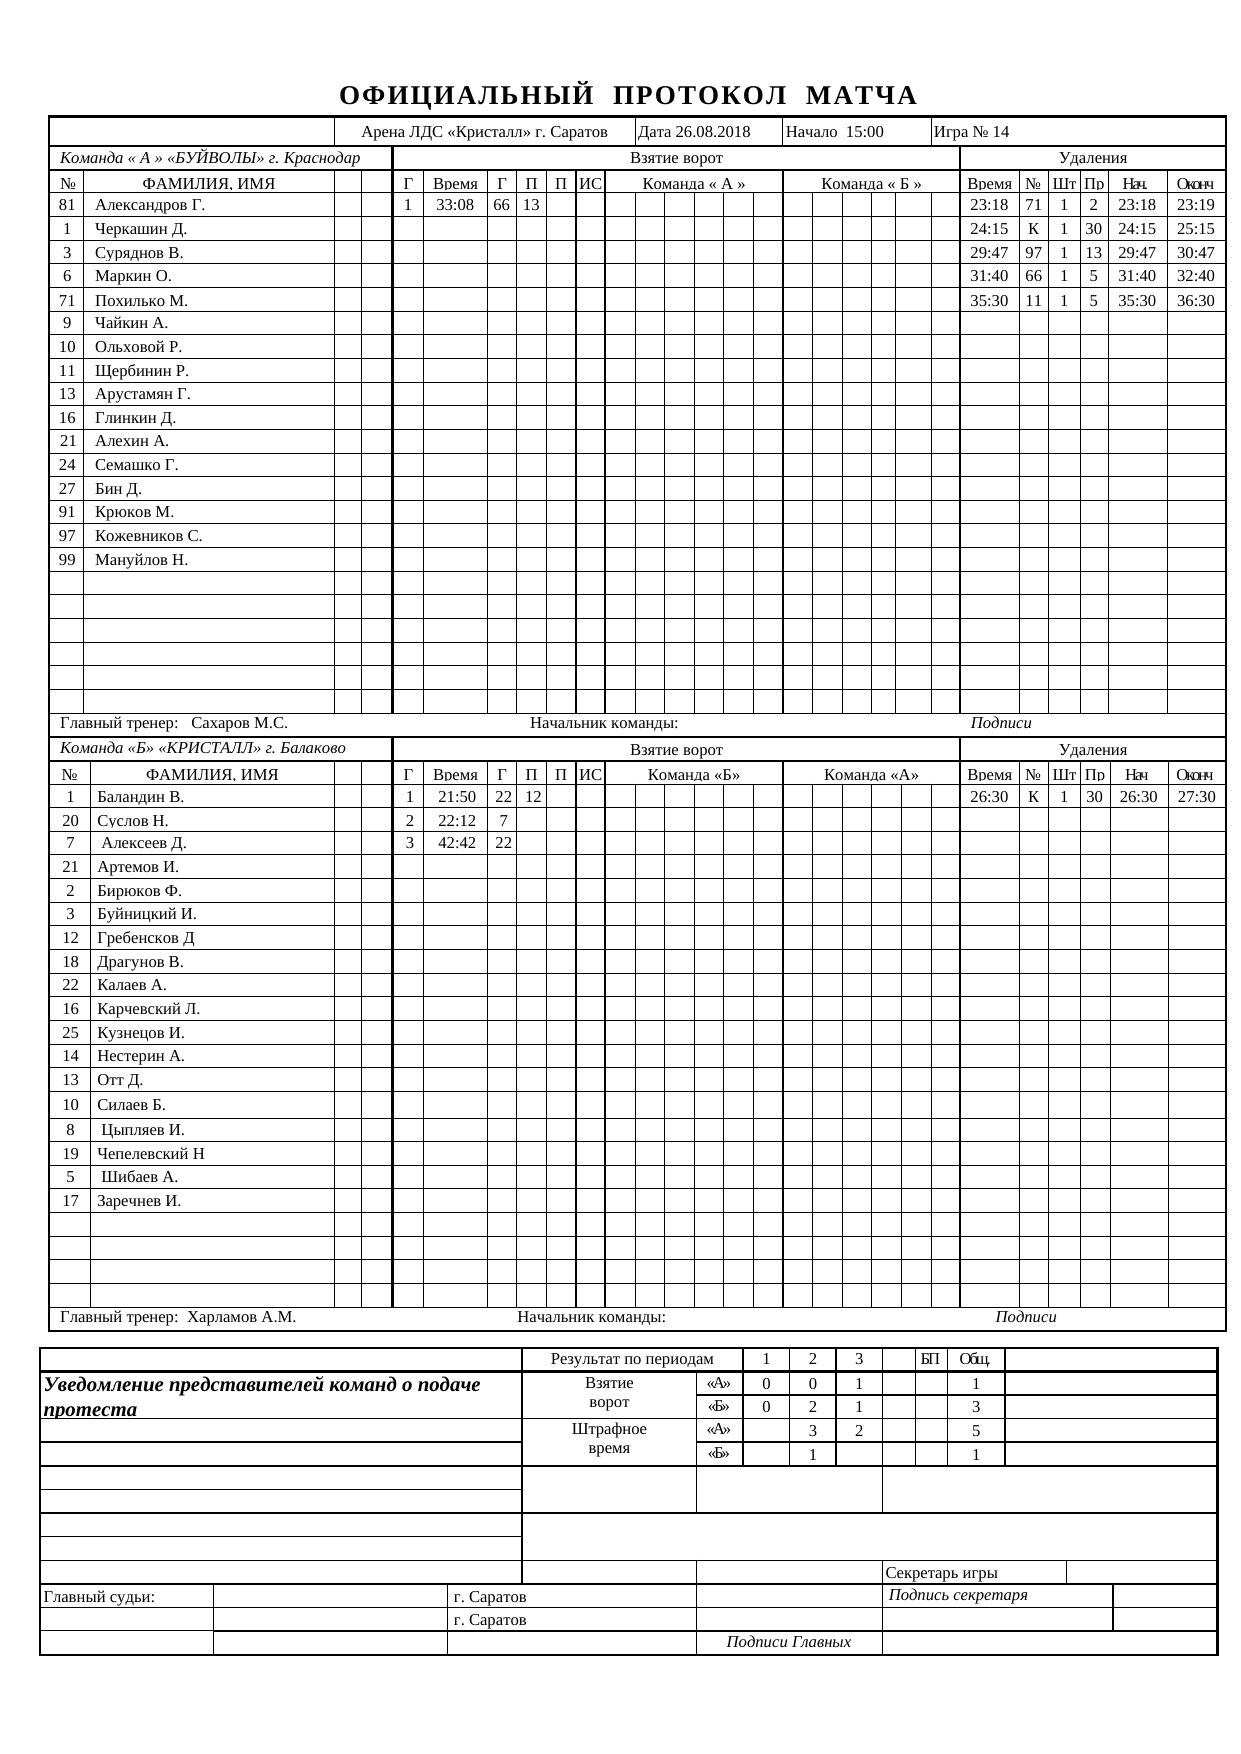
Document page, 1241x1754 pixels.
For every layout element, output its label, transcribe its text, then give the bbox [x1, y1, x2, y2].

table_cell [517, 454, 546, 476]
table_cell [488, 312, 516, 334]
table_cell ФАМИЛИЯ, ИМЯ [84, 171, 334, 192]
table_cell [1168, 359, 1225, 381]
table_cell [424, 690, 487, 712]
table_cell [754, 1260, 782, 1283]
table_header 2 [790, 1349, 835, 1370]
table_cell [665, 477, 694, 500]
table_cell 91 [50, 501, 83, 523]
table_cell [1081, 855, 1110, 878]
table_cell [636, 1213, 664, 1236]
table_cell [606, 264, 635, 287]
table_cell [813, 855, 842, 878]
table_cell [695, 879, 723, 902]
table_cell [547, 1068, 575, 1091]
table_cell 1 [50, 785, 90, 807]
table_cell [1081, 501, 1108, 523]
table_cell [394, 217, 423, 239]
table_cell [1111, 1068, 1168, 1091]
table_cell [41, 1631, 213, 1654]
table_cell [784, 643, 812, 665]
table_cell Чайкин А. [84, 312, 334, 334]
table_cell [424, 1166, 487, 1188]
table_cell [606, 595, 635, 618]
table_cell [1049, 1092, 1080, 1117]
table_cell [636, 855, 664, 878]
table_cell [424, 974, 487, 996]
table_cell [813, 1045, 842, 1067]
table_cell [695, 926, 723, 949]
table_cell [896, 595, 931, 618]
table_cell [424, 1045, 487, 1067]
table_cell 2 [50, 879, 90, 902]
table_cell [872, 217, 895, 239]
table_cell [50, 1213, 90, 1236]
table_cell [784, 193, 812, 216]
table_cell [784, 997, 812, 1020]
table_cell [724, 454, 753, 476]
table_cell Силаев Б. [91, 1092, 334, 1117]
table_cell [488, 1045, 516, 1067]
table_cell [517, 643, 546, 665]
table_cell [754, 1068, 782, 1091]
table_cell [394, 241, 423, 263]
table_cell [754, 595, 782, 618]
table_cell [1049, 619, 1080, 642]
table_cell [843, 548, 871, 571]
table_cell [813, 477, 842, 500]
table_cell [665, 643, 694, 665]
table_cell [606, 241, 635, 263]
table_cell [636, 501, 664, 523]
table_cell [1020, 477, 1048, 500]
table_cell [424, 241, 487, 263]
table_cell [665, 785, 694, 807]
table_cell [517, 335, 546, 358]
table_cell [932, 879, 959, 902]
table_cell [362, 785, 391, 807]
table_cell [1049, 1045, 1080, 1067]
table_cell [577, 1119, 604, 1141]
table_cell [362, 1068, 391, 1091]
table_cell [724, 1142, 753, 1165]
table_cell [1081, 454, 1108, 476]
table_cell 35:30 [961, 288, 1019, 311]
table_cell [754, 241, 782, 263]
table_cell [394, 1021, 423, 1043]
table_cell [784, 808, 812, 831]
table_cell [1111, 808, 1168, 831]
table_cell [636, 903, 664, 925]
table_cell [961, 643, 1019, 665]
table_cell [488, 501, 516, 523]
table_cell [1020, 690, 1048, 712]
table_cell [872, 1260, 901, 1283]
table_cell [606, 1045, 635, 1067]
table_cell [335, 950, 361, 973]
table_cell [896, 241, 931, 263]
table_cell [872, 312, 895, 334]
table_cell [335, 903, 361, 925]
table_cell [1049, 477, 1080, 500]
table_cell [872, 1142, 901, 1165]
table_cell [932, 808, 959, 831]
table_cell [488, 264, 516, 287]
table_cell [1109, 524, 1167, 547]
table_cell [424, 1119, 487, 1141]
table_cell «Б» [697, 1396, 742, 1418]
table_cell [606, 430, 635, 452]
table_cell [41, 1608, 213, 1630]
table_cell [1081, 1237, 1110, 1259]
table_cell [636, 572, 664, 594]
table_cell [362, 548, 391, 571]
table_cell [1020, 1021, 1048, 1043]
table_cell 3 [50, 903, 90, 925]
table_cell 2 [790, 1396, 835, 1418]
table_cell [932, 288, 959, 311]
table_cell [547, 193, 575, 216]
table_cell [488, 1260, 516, 1283]
table_cell [784, 406, 812, 429]
table_cell [665, 1092, 694, 1117]
table_cell [606, 832, 635, 854]
table_cell Г [394, 762, 423, 783]
table_cell [665, 595, 694, 618]
table_cell [577, 430, 604, 452]
table_cell [754, 643, 782, 665]
table_cell [636, 1260, 664, 1283]
table_cell Крюков М. [84, 501, 334, 523]
table_cell [577, 193, 604, 216]
table_cell [872, 1045, 901, 1067]
table_cell [1168, 454, 1225, 476]
table_cell [697, 1585, 882, 1607]
table_cell [1168, 501, 1225, 523]
table_cell [606, 974, 635, 996]
table_cell [424, 501, 487, 523]
table_cell [843, 1021, 871, 1043]
table_cell [1109, 477, 1167, 500]
table_cell [754, 690, 782, 712]
table_cell [517, 524, 546, 547]
table_cell [813, 926, 842, 949]
table_cell [1049, 690, 1080, 712]
table_cell [335, 501, 361, 523]
table_cell [1081, 335, 1108, 358]
table_cell [665, 1045, 694, 1067]
table_cell [961, 997, 1019, 1020]
table_cell [872, 1284, 901, 1307]
table_cell [724, 1166, 753, 1188]
table_cell [606, 1260, 635, 1283]
table_cell [896, 524, 931, 547]
table_cell [394, 264, 423, 287]
table_cell Алехин А. [84, 430, 334, 452]
table_cell [1049, 926, 1080, 949]
table_cell [547, 997, 575, 1020]
table_cell [724, 785, 753, 807]
table_cell [91, 1213, 334, 1236]
table_cell [362, 855, 391, 878]
table_cell [695, 1166, 723, 1188]
table_cell [362, 666, 391, 689]
table_cell [636, 288, 664, 311]
table_cell [872, 1189, 901, 1212]
table_cell [784, 1284, 812, 1307]
table_cell [636, 1119, 664, 1141]
table_cell [488, 383, 516, 405]
table_cell [517, 1260, 546, 1283]
table_cell 3 [50, 241, 83, 263]
table_cell [695, 997, 723, 1020]
table_cell [813, 1284, 842, 1307]
table_cell [488, 997, 516, 1020]
table_cell Удаления [961, 738, 1225, 760]
table_cell [424, 572, 487, 594]
table_cell Нач [1111, 762, 1168, 783]
table_cell Похилько М. [84, 288, 334, 311]
table_cell «А» [697, 1373, 742, 1394]
table_cell 10 [50, 335, 83, 358]
table_cell [695, 1260, 723, 1283]
table_cell Драгунов В. [91, 950, 334, 973]
table_cell [517, 359, 546, 381]
table_cell [1081, 974, 1110, 996]
table_cell [606, 288, 635, 311]
table_cell [697, 1608, 882, 1630]
table_cell 1 [837, 1396, 882, 1418]
table_cell [1020, 572, 1048, 594]
table_cell [577, 666, 604, 689]
table_cell [1020, 1260, 1048, 1283]
table_cell [932, 454, 959, 476]
table_cell [932, 855, 959, 878]
table_cell «А» [697, 1419, 742, 1441]
table_cell [424, 666, 487, 689]
table_cell [1081, 903, 1110, 925]
table_cell [636, 1166, 664, 1188]
table_cell № [1020, 762, 1048, 783]
table_cell [784, 477, 812, 500]
table_cell [843, 1142, 871, 1165]
table_cell [517, 288, 546, 311]
table_cell [754, 548, 782, 571]
table_cell [784, 312, 812, 334]
table_cell [896, 430, 931, 452]
table_cell [1109, 454, 1167, 476]
table_cell [695, 643, 723, 665]
table_cell Бирюков Ф. [91, 879, 334, 902]
table_cell [784, 666, 812, 689]
table_cell [517, 950, 546, 973]
table_cell [636, 974, 664, 996]
table_cell [784, 1213, 812, 1236]
table_cell [577, 690, 604, 712]
table_cell [813, 785, 842, 807]
table_cell [488, 359, 516, 381]
table_cell [1109, 666, 1167, 689]
table_cell [724, 1045, 753, 1067]
table_cell [1049, 359, 1080, 381]
table_cell [1109, 406, 1167, 429]
table_cell [1109, 619, 1167, 642]
table_cell [902, 950, 931, 973]
table_cell [813, 879, 842, 902]
table_cell [1169, 974, 1225, 996]
table_cell К [1020, 785, 1048, 807]
table_cell 13 [50, 1068, 90, 1091]
table_cell Оконч [1169, 762, 1225, 783]
table_cell [335, 1142, 361, 1165]
table_cell [1168, 477, 1225, 500]
table_cell [424, 1284, 487, 1307]
table_cell [961, 406, 1019, 429]
table_cell [424, 288, 487, 311]
table_cell [872, 997, 901, 1020]
table_cell [1169, 950, 1225, 973]
table_cell [902, 855, 931, 878]
table_cell [636, 430, 664, 452]
table_cell [577, 1189, 604, 1212]
table_cell [665, 619, 694, 642]
table_cell [665, 903, 694, 925]
table_cell [50, 1284, 90, 1307]
table_cell [606, 312, 635, 334]
table_cell [744, 1419, 789, 1441]
table_cell [362, 1284, 391, 1307]
table_cell [932, 1189, 959, 1212]
table_cell [547, 1092, 575, 1117]
table_cell [517, 879, 546, 902]
table_cell [362, 359, 391, 381]
table_cell [1109, 501, 1167, 523]
table_cell [932, 950, 959, 973]
table_cell [1109, 643, 1167, 665]
table_cell [636, 383, 664, 405]
table_header 1 [744, 1349, 789, 1370]
table_cell [424, 1189, 487, 1212]
table_cell [695, 288, 723, 311]
table_cell Бин Д. [84, 477, 334, 500]
table_cell [813, 383, 842, 405]
table_cell Пр [1081, 762, 1110, 783]
table_cell 23:18 [961, 193, 1019, 216]
table_cell [1169, 997, 1225, 1020]
table_cell [872, 359, 895, 381]
table_cell [724, 666, 753, 689]
table_cell [961, 974, 1019, 996]
table_cell 97 [1020, 241, 1048, 263]
table_cell [932, 926, 959, 949]
table_cell Команда « А » [606, 171, 782, 192]
table_cell [695, 430, 723, 452]
table_cell [335, 288, 361, 311]
table_cell 22 [50, 974, 90, 996]
table_cell [335, 454, 361, 476]
table_cell [91, 1260, 334, 1283]
table_cell [517, 264, 546, 287]
table_cell [932, 264, 959, 287]
table_cell [961, 1045, 1019, 1067]
table_cell [1020, 524, 1048, 547]
table_cell [488, 619, 516, 642]
table_cell [636, 548, 664, 571]
table_cell [335, 524, 361, 547]
table_cell [1049, 383, 1080, 405]
table_cell [961, 903, 1019, 925]
table_cell [813, 903, 842, 925]
table_cell [424, 524, 487, 547]
table_cell 12 [517, 785, 546, 807]
table_cell 19 [50, 1142, 90, 1165]
table_cell [335, 832, 361, 854]
table_cell [1020, 312, 1048, 334]
table_cell 1 [1049, 193, 1080, 216]
table_cell [1081, 879, 1110, 902]
table_cell [517, 383, 546, 405]
table_cell [335, 926, 361, 949]
table_cell [606, 619, 635, 642]
table_cell [695, 383, 723, 405]
table_cell [902, 808, 931, 831]
table_cell [896, 548, 931, 571]
table_cell 13 [50, 383, 83, 405]
table_cell [1020, 1166, 1048, 1188]
table_cell [84, 666, 334, 689]
table_cell [1081, 1284, 1110, 1307]
table_cell [636, 808, 664, 831]
table_cell [547, 383, 575, 405]
table_cell [547, 335, 575, 358]
table_cell [577, 855, 604, 878]
table_cell [872, 832, 901, 854]
table_cell Подпись секретаря [883, 1585, 1112, 1607]
table_cell [606, 548, 635, 571]
table_cell [896, 335, 931, 358]
table_cell [695, 1284, 723, 1307]
table_cell [754, 312, 782, 334]
table_cell [1169, 903, 1225, 925]
table_cell [695, 1021, 723, 1043]
table_cell [883, 1467, 1216, 1512]
table_cell [961, 1092, 1019, 1117]
table_cell [784, 1237, 812, 1259]
table_cell [394, 1142, 423, 1165]
table_cell [754, 335, 782, 358]
table_cell [784, 217, 812, 239]
table_cell [695, 241, 723, 263]
table_cell 10 [50, 1092, 90, 1117]
table_cell [813, 1213, 842, 1236]
table_cell [577, 595, 604, 618]
table_cell 30:47 [1168, 241, 1225, 263]
table_cell [636, 241, 664, 263]
table_cell [883, 1608, 1112, 1630]
table_cell [837, 1443, 882, 1465]
table_cell [872, 477, 895, 500]
table_cell [488, 1119, 516, 1141]
table_header БП [916, 1349, 947, 1370]
table_cell [577, 288, 604, 311]
table_cell [424, 950, 487, 973]
table_cell [843, 1092, 871, 1117]
table_cell [902, 1045, 931, 1067]
table_cell [961, 950, 1019, 973]
table_cell [424, 1092, 487, 1117]
table_cell [1020, 595, 1048, 618]
table_cell [1049, 643, 1080, 665]
table_cell [896, 666, 931, 689]
table_cell [872, 524, 895, 547]
table_cell [1020, 643, 1048, 665]
table_cell [784, 241, 812, 263]
table_cell [636, 1237, 664, 1259]
table_cell [1020, 974, 1048, 996]
table_cell 1 [394, 785, 423, 807]
table_cell [932, 477, 959, 500]
table_cell [754, 666, 782, 689]
table_cell [961, 524, 1019, 547]
table_cell [606, 1068, 635, 1091]
table_cell [517, 241, 546, 263]
table_cell [517, 548, 546, 571]
table_cell [517, 477, 546, 500]
table_cell [724, 855, 753, 878]
table_cell [488, 406, 516, 429]
table_cell № [50, 762, 90, 783]
table_cell [394, 454, 423, 476]
table_cell [394, 903, 423, 925]
table_cell [695, 548, 723, 571]
table_cell 0 [790, 1373, 835, 1394]
table_cell 21 [50, 430, 83, 452]
table_cell [362, 690, 391, 712]
table_cell [335, 879, 361, 902]
table_cell [665, 690, 694, 712]
table_cell [394, 666, 423, 689]
table_cell [1020, 1045, 1048, 1067]
table_cell [665, 312, 694, 334]
table_cell Нестерин А. [91, 1045, 334, 1067]
table_cell [724, 1068, 753, 1091]
table_cell [394, 690, 423, 712]
table_cell [1109, 359, 1167, 381]
table_cell [784, 903, 812, 925]
table_cell [1109, 312, 1167, 334]
table_cell [547, 1166, 575, 1188]
table_cell [961, 1142, 1019, 1165]
table_cell [424, 383, 487, 405]
table_cell [394, 335, 423, 358]
table_cell [547, 666, 575, 689]
table_cell [754, 524, 782, 547]
table_cell [665, 193, 694, 216]
table_cell [665, 855, 694, 878]
table_cell [724, 359, 753, 381]
table_cell [724, 643, 753, 665]
table_cell [1081, 950, 1110, 973]
table_cell 99 [50, 548, 83, 571]
table_cell [394, 430, 423, 452]
table_cell [547, 879, 575, 902]
table_cell [362, 312, 391, 334]
table_cell [896, 383, 931, 405]
table_cell [424, 477, 487, 500]
table_cell Секретарь игры [883, 1561, 1066, 1583]
table_cell [754, 406, 782, 429]
table_cell [517, 1119, 546, 1141]
table_cell [1111, 1189, 1168, 1212]
table_cell [872, 879, 901, 902]
table_cell [902, 1021, 931, 1043]
table_cell [1109, 690, 1167, 712]
table_cell [754, 619, 782, 642]
table_cell [362, 241, 391, 263]
table_cell [1020, 1237, 1048, 1259]
table_cell [1081, 619, 1108, 642]
table_cell [784, 855, 812, 878]
table_cell [517, 1237, 546, 1259]
table_cell [1081, 524, 1108, 547]
table_cell [1020, 666, 1048, 689]
table_cell [724, 312, 753, 334]
table_cell [424, 1068, 487, 1091]
table_cell [1049, 1189, 1080, 1212]
table_cell [394, 879, 423, 902]
table_cell [1109, 595, 1167, 618]
table_cell [394, 406, 423, 429]
table_cell [872, 335, 895, 358]
table_cell [813, 974, 842, 996]
table_cell [754, 1119, 782, 1141]
table_cell Мануйлов Н. [84, 548, 334, 571]
table_cell [784, 595, 812, 618]
table_cell 26:30 [1111, 785, 1168, 807]
table_cell [335, 1284, 361, 1307]
table_cell 0 [744, 1373, 789, 1394]
table_cell 24:15 [961, 217, 1019, 239]
table_cell [523, 1561, 696, 1583]
table_cell [394, 524, 423, 547]
table_cell [335, 855, 361, 878]
table_cell [665, 1284, 694, 1307]
table_cell [1020, 1068, 1048, 1091]
table_cell [488, 1237, 516, 1259]
table_cell [1049, 454, 1080, 476]
table_cell 66 [488, 193, 516, 216]
table_cell [1049, 572, 1080, 594]
table_cell [665, 383, 694, 405]
table_cell [932, 359, 959, 381]
table_cell [547, 430, 575, 452]
table_cell 3 [948, 1396, 1004, 1418]
table_cell [724, 264, 753, 287]
table_cell [1020, 808, 1048, 831]
table_cell [813, 217, 842, 239]
table_cell [695, 524, 723, 547]
table_cell [606, 950, 635, 973]
table_cell [335, 1213, 361, 1236]
table_cell [665, 926, 694, 949]
table_cell [843, 879, 871, 902]
title ОФИЦИАЛЬНЫЙ ПРОТОКОЛ МАТЧА [74, 79, 1196, 111]
table_cell [1111, 1092, 1168, 1117]
table_cell [547, 903, 575, 925]
table_cell [1020, 1092, 1048, 1117]
table_cell [424, 406, 487, 429]
table_cell [517, 974, 546, 996]
table_cell 30 [1081, 785, 1110, 807]
table_cell 21:50 [424, 785, 487, 807]
table_cell [813, 524, 842, 547]
table_cell [784, 1021, 812, 1043]
table_cell [724, 383, 753, 405]
table_cell [606, 1237, 635, 1259]
table_cell [577, 926, 604, 949]
table_cell [1020, 406, 1048, 429]
table_cell П [547, 762, 575, 783]
table_cell [394, 288, 423, 311]
table_cell [394, 1092, 423, 1117]
table_cell 1 [1049, 217, 1080, 239]
table_cell [843, 926, 871, 949]
table_cell [362, 832, 391, 854]
table_cell [1049, 974, 1080, 996]
table_cell [902, 974, 931, 996]
table_cell [335, 1045, 361, 1067]
table_cell 35:30 [1109, 288, 1167, 311]
table_cell [1020, 1119, 1048, 1141]
table_cell Пр [1081, 171, 1108, 192]
table_cell [932, 501, 959, 523]
table_cell [362, 762, 391, 783]
table_cell [1020, 903, 1048, 925]
table_cell [606, 1284, 635, 1307]
table_cell 13 [1081, 241, 1108, 263]
table_cell [754, 808, 782, 831]
table_cell [872, 1213, 901, 1236]
table_cell [932, 548, 959, 571]
table_cell [636, 264, 664, 287]
table_cell [784, 974, 812, 996]
table_cell [883, 1419, 915, 1441]
table_cell [784, 832, 812, 854]
table_cell [961, 1213, 1019, 1236]
table_cell [665, 264, 694, 287]
table_cell Команда « А » «БУЙВОЛЫ» г. Краснодар [50, 147, 391, 169]
table_cell [577, 1021, 604, 1043]
table_cell [362, 288, 391, 311]
table_cell [394, 997, 423, 1020]
table_cell [754, 997, 782, 1020]
table_cell 1 [948, 1443, 1004, 1465]
table_cell [1081, 406, 1108, 429]
table_cell [362, 171, 391, 192]
table_cell [754, 1021, 782, 1043]
table_cell Щербинин Р. [84, 359, 334, 381]
table_cell [724, 1189, 753, 1212]
table_cell [362, 619, 391, 642]
table_cell [1049, 950, 1080, 973]
table_cell [1049, 1284, 1080, 1307]
table_cell [488, 950, 516, 973]
table_header [1006, 1349, 1216, 1370]
table_cell [394, 1213, 423, 1236]
table_cell [872, 454, 895, 476]
table_cell [606, 1092, 635, 1117]
table_cell Цыпляев И. [91, 1119, 334, 1141]
table_cell [1111, 997, 1168, 1020]
table_cell [902, 1119, 931, 1141]
table_cell [394, 1189, 423, 1212]
table_cell [813, 1068, 842, 1091]
table_cell [1081, 666, 1108, 689]
table_cell [784, 1260, 812, 1283]
table_cell [813, 997, 842, 1020]
table_cell [1081, 926, 1110, 949]
table_cell [335, 359, 361, 381]
table_cell [961, 1166, 1019, 1188]
table_cell [488, 1213, 516, 1236]
table_cell [665, 666, 694, 689]
table_cell [665, 1119, 694, 1141]
table_cell [577, 950, 604, 973]
table_cell [1168, 666, 1225, 689]
table_cell [1169, 1021, 1225, 1043]
table_cell [695, 572, 723, 594]
table_cell Черкашин Д. [84, 217, 334, 239]
table_cell [362, 808, 391, 831]
table_cell [577, 501, 604, 523]
table_cell [961, 1237, 1019, 1259]
table_cell Буйницкий И. [91, 903, 334, 925]
table_cell [41, 1514, 521, 1536]
table_cell Команда «Б» [606, 762, 782, 783]
table_cell [784, 430, 812, 452]
table_cell 29:47 [961, 241, 1019, 263]
table_cell [1081, 1021, 1110, 1043]
table_cell [724, 1092, 753, 1117]
table_cell [1168, 690, 1225, 712]
table_cell [1006, 1443, 1216, 1465]
table_cell ИС [577, 762, 604, 783]
table_cell [843, 1260, 871, 1283]
table_cell [754, 1166, 782, 1188]
table_cell [843, 643, 871, 665]
table_cell [362, 501, 391, 523]
table_cell [41, 1537, 521, 1559]
table_cell [902, 1260, 931, 1283]
table_cell [932, 430, 959, 452]
table_cell [394, 855, 423, 878]
table_cell [1049, 1166, 1080, 1188]
table_cell [362, 1142, 391, 1165]
table_cell [902, 832, 931, 854]
table_cell [724, 926, 753, 949]
table_cell [1020, 997, 1048, 1020]
table_cell [1169, 1189, 1225, 1212]
table_cell [665, 974, 694, 996]
table_cell [394, 383, 423, 405]
table_cell [813, 430, 842, 452]
table_cell [724, 572, 753, 594]
table_header 3 [837, 1349, 882, 1370]
table_cell [754, 1284, 782, 1307]
table_cell [335, 406, 361, 429]
table_cell [843, 997, 871, 1020]
table_cell [872, 1237, 901, 1259]
table_cell [488, 288, 516, 311]
table_cell [813, 1119, 842, 1141]
table_cell Г [488, 762, 516, 783]
table_cell [896, 312, 931, 334]
table_cell [335, 1092, 361, 1117]
table_cell 36:30 [1168, 288, 1225, 311]
table_cell [961, 454, 1019, 476]
table_cell [488, 974, 516, 996]
table_cell [1111, 1260, 1168, 1283]
table_cell [362, 1021, 391, 1043]
table_cell [665, 1237, 694, 1259]
table_cell [813, 312, 842, 334]
table_cell [961, 548, 1019, 571]
table_cell 1 [394, 193, 423, 216]
table_cell [754, 1045, 782, 1067]
table_cell [695, 1092, 723, 1117]
table_cell [1169, 855, 1225, 878]
table_cell «Б» [697, 1443, 742, 1465]
table_cell Время [424, 171, 487, 192]
table_cell [665, 832, 694, 854]
table_cell Оконч [1168, 171, 1225, 192]
table_cell 8 [50, 1119, 90, 1141]
table_cell [665, 1166, 694, 1188]
table_cell [961, 666, 1019, 689]
table_cell [1169, 926, 1225, 949]
table_cell [424, 335, 487, 358]
table_cell [50, 690, 83, 712]
table_cell [1020, 926, 1048, 949]
table_cell [636, 193, 664, 216]
table_cell [335, 643, 361, 665]
table_cell [577, 1068, 604, 1091]
table_cell [1049, 855, 1080, 878]
table_cell [784, 926, 812, 949]
table_cell [394, 359, 423, 381]
table_cell [84, 643, 334, 665]
table_cell [394, 1284, 423, 1307]
table_cell [1081, 312, 1108, 334]
table_cell [577, 1166, 604, 1188]
table_cell [214, 1632, 447, 1654]
table_cell [424, 1260, 487, 1283]
table_cell [665, 1189, 694, 1212]
table_cell [1049, 501, 1080, 523]
table_cell [362, 926, 391, 949]
table_cell [1006, 1373, 1216, 1394]
table_cell [448, 1632, 696, 1654]
table_cell [872, 383, 895, 405]
table_cell [843, 1284, 871, 1307]
table_cell 2 [837, 1419, 882, 1441]
table_cell [547, 312, 575, 334]
table_cell [896, 501, 931, 523]
table_cell 2 [394, 808, 423, 831]
table_cell [488, 1166, 516, 1188]
table_cell [665, 572, 694, 594]
table_cell [1049, 595, 1080, 618]
table_cell [636, 217, 664, 239]
table_cell [784, 288, 812, 311]
table_cell [1111, 950, 1168, 973]
table_cell [547, 832, 575, 854]
table_cell Кожевников С. [84, 524, 334, 547]
table_cell [517, 1021, 546, 1043]
table_cell [488, 1092, 516, 1117]
table_cell [896, 288, 931, 311]
table_cell [843, 193, 871, 216]
table_cell [813, 808, 842, 831]
table_cell [424, 430, 487, 452]
table_cell [517, 312, 546, 334]
table_cell [488, 595, 516, 618]
table_cell [813, 572, 842, 594]
table_cell [932, 1045, 959, 1067]
table_cell [843, 808, 871, 831]
table_cell [1049, 1260, 1080, 1283]
table_cell [813, 950, 842, 973]
table_cell [362, 477, 391, 500]
table_cell 42:42 [424, 832, 487, 854]
table_cell [1020, 619, 1048, 642]
table_cell [932, 974, 959, 996]
table_cell [724, 501, 753, 523]
table_cell [724, 430, 753, 452]
table_cell [843, 217, 871, 239]
table_cell [665, 1021, 694, 1043]
table_cell [754, 926, 782, 949]
table_cell [424, 454, 487, 476]
table_cell [843, 1045, 871, 1067]
table_cell [1081, 997, 1110, 1020]
table_header Результат по периодам [523, 1349, 742, 1370]
table_cell [961, 501, 1019, 523]
table_cell [1169, 879, 1225, 902]
table_cell Взятие ворот [394, 147, 959, 169]
table_cell Алексеев Д. [91, 832, 334, 854]
table_cell 24:15 [1109, 217, 1167, 239]
table_cell [577, 572, 604, 594]
table_cell [843, 335, 871, 358]
table_cell [896, 643, 931, 665]
table_cell Калаев А. [91, 974, 334, 996]
table_cell [754, 1237, 782, 1259]
table_cell [517, 430, 546, 452]
table_cell [961, 926, 1019, 949]
table_cell [517, 926, 546, 949]
table_cell [665, 1260, 694, 1283]
table_cell 33:08 [424, 193, 487, 216]
table_cell [335, 1189, 361, 1212]
table_cell [932, 997, 959, 1020]
table_cell Взятие ворот [523, 1373, 696, 1418]
table_cell [606, 855, 635, 878]
table_cell [362, 1119, 391, 1141]
table_cell [813, 595, 842, 618]
table_cell [1168, 548, 1225, 571]
table_cell [1049, 1213, 1080, 1236]
table_cell [577, 548, 604, 571]
table_cell [547, 524, 575, 547]
table_cell [517, 406, 546, 429]
table_cell [754, 572, 782, 594]
table_header [883, 1349, 915, 1370]
table_cell [872, 572, 895, 594]
table_cell [961, 359, 1019, 381]
table_cell [488, 643, 516, 665]
table_cell [754, 1213, 782, 1236]
table_cell [488, 454, 516, 476]
table_cell [883, 1396, 915, 1418]
table_cell Суряднов В. [84, 241, 334, 263]
table_cell [606, 1189, 635, 1212]
table_cell [362, 1260, 391, 1283]
table_cell [813, 666, 842, 689]
table_cell [1049, 1119, 1080, 1141]
table_cell [1020, 454, 1048, 476]
table_cell [424, 926, 487, 949]
table_cell [932, 335, 959, 358]
table_cell [577, 241, 604, 263]
table_cell [636, 950, 664, 973]
table_cell [424, 312, 487, 334]
table_cell [932, 217, 959, 239]
table_cell [916, 1373, 947, 1394]
table_cell [50, 595, 83, 618]
table_cell [697, 1467, 882, 1512]
table_cell 5 [50, 1166, 90, 1188]
table_cell 1 [50, 217, 83, 239]
table_cell [883, 1373, 915, 1394]
table_cell [754, 1189, 782, 1212]
table_cell [896, 406, 931, 429]
table_cell [813, 335, 842, 358]
table_cell [394, 1068, 423, 1091]
table_cell Нач. [1109, 171, 1167, 192]
table_cell [695, 359, 723, 381]
table_cell [547, 1260, 575, 1283]
table_cell [488, 241, 516, 263]
table_cell № [50, 171, 83, 192]
table_cell [394, 548, 423, 571]
table_cell [1111, 1045, 1168, 1067]
table_cell [961, 312, 1019, 334]
table_cell [517, 1166, 546, 1188]
table_cell [517, 832, 546, 854]
table_cell [1049, 1021, 1080, 1043]
table_cell [636, 619, 664, 642]
table_cell [1169, 1166, 1225, 1188]
table_cell [1168, 406, 1225, 429]
table_cell [362, 595, 391, 618]
table_cell [665, 548, 694, 571]
table_cell [606, 335, 635, 358]
table_cell [362, 264, 391, 287]
table_cell [902, 1213, 931, 1236]
table_cell [606, 997, 635, 1020]
table_cell [577, 454, 604, 476]
table_cell Г [488, 171, 516, 192]
table_cell [724, 1284, 753, 1307]
table_cell [394, 1260, 423, 1283]
table_cell [883, 1443, 915, 1465]
table_cell [665, 1142, 694, 1165]
table_cell [517, 1213, 546, 1236]
table_cell [84, 619, 334, 642]
table_cell [335, 572, 361, 594]
table_cell [813, 1237, 842, 1259]
table_cell [547, 1045, 575, 1067]
table_cell [41, 1467, 521, 1488]
table_cell [488, 524, 516, 547]
table_cell [636, 666, 664, 689]
table_cell [932, 1284, 959, 1307]
table_cell [636, 312, 664, 334]
table_cell [754, 217, 782, 239]
table_cell [335, 1166, 361, 1188]
table_cell [695, 1119, 723, 1141]
table_cell [843, 430, 871, 452]
table_cell [577, 832, 604, 854]
table_cell [843, 1119, 871, 1141]
table_cell [695, 1189, 723, 1212]
table_cell [843, 1237, 871, 1259]
table_cell [724, 1213, 753, 1236]
table_cell [813, 1189, 842, 1212]
table_cell [362, 1092, 391, 1117]
table_cell [547, 1189, 575, 1212]
table_cell [932, 1142, 959, 1165]
table_cell [695, 1142, 723, 1165]
table_cell [577, 1237, 604, 1259]
table_cell [517, 1142, 546, 1165]
table_cell 5 [948, 1419, 1004, 1441]
table_cell [1168, 595, 1225, 618]
table_cell [961, 383, 1019, 405]
table_cell [961, 1260, 1019, 1283]
table_cell [1020, 1142, 1048, 1165]
table_cell [335, 690, 361, 712]
table_cell [84, 572, 334, 594]
table_cell [961, 595, 1019, 618]
table_cell [916, 1443, 947, 1465]
table_cell [813, 454, 842, 476]
table_cell [1111, 1284, 1168, 1307]
table_cell [547, 785, 575, 807]
table_cell [424, 359, 487, 381]
table_cell [784, 1189, 812, 1212]
table_cell [362, 430, 391, 452]
table_cell Команда « Б » [784, 171, 959, 192]
table_cell [547, 406, 575, 429]
table_cell [813, 501, 842, 523]
table_cell [961, 335, 1019, 358]
table_cell [784, 335, 812, 358]
table_cell [517, 903, 546, 925]
table_cell [872, 1119, 901, 1141]
table_cell [606, 808, 635, 831]
table_cell Шт [1049, 171, 1080, 192]
table_cell 71 [1020, 193, 1048, 216]
table_cell [695, 690, 723, 712]
table_cell [488, 690, 516, 712]
table_cell [488, 855, 516, 878]
table_cell 12 [50, 926, 90, 949]
table_cell [932, 666, 959, 689]
table_cell 81 [50, 193, 83, 216]
table_cell [1081, 1045, 1110, 1067]
table_cell [695, 619, 723, 642]
table_cell [547, 548, 575, 571]
table_cell [724, 879, 753, 902]
table_header Игра № 14 [932, 118, 1225, 145]
table_cell [883, 1632, 1216, 1654]
table_cell 25:15 [1168, 217, 1225, 239]
table_cell [872, 406, 895, 429]
table_cell [1049, 524, 1080, 547]
table_cell [577, 1142, 604, 1165]
table_cell [1168, 524, 1225, 547]
table_cell [697, 1561, 882, 1583]
table_cell [724, 1260, 753, 1283]
table_cell [724, 595, 753, 618]
table_cell [394, 477, 423, 500]
table_cell 16 [50, 997, 90, 1020]
table_cell [424, 1021, 487, 1043]
table_cell [1109, 548, 1167, 571]
table_cell [394, 312, 423, 334]
table_cell [813, 359, 842, 381]
table_cell [362, 335, 391, 358]
table_cell [695, 785, 723, 807]
table_cell [872, 501, 895, 523]
table_cell [41, 1419, 521, 1441]
table_cell [754, 359, 782, 381]
table_cell [843, 288, 871, 311]
table_cell [1020, 1189, 1048, 1212]
table_cell [961, 619, 1019, 642]
table_cell [665, 406, 694, 429]
table_cell 6 [50, 264, 83, 287]
table_cell [695, 832, 723, 854]
table_cell [1168, 572, 1225, 594]
table_cell [394, 619, 423, 642]
table_cell [872, 690, 895, 712]
table_cell [902, 903, 931, 925]
table_cell [754, 785, 782, 807]
table_cell [961, 1119, 1019, 1141]
table_cell [335, 548, 361, 571]
table_cell [335, 217, 361, 239]
table_header Начало 15:00 [783, 118, 931, 145]
table_cell [335, 762, 361, 783]
table_cell [695, 1068, 723, 1091]
table_cell [547, 454, 575, 476]
table_cell [606, 879, 635, 902]
table_cell [1111, 1142, 1168, 1165]
table_cell [1081, 1119, 1110, 1141]
table_cell [517, 1284, 546, 1307]
table_cell [1049, 808, 1080, 831]
table_cell [606, 217, 635, 239]
table_cell [724, 1237, 753, 1259]
table_cell [843, 359, 871, 381]
table_cell [1168, 643, 1225, 665]
table_cell [424, 217, 487, 239]
table_cell [394, 595, 423, 618]
table_cell [872, 855, 901, 878]
table_cell [1169, 1284, 1225, 1307]
table_cell [896, 264, 931, 287]
table_cell [362, 879, 391, 902]
table_cell [577, 974, 604, 996]
table_cell [362, 217, 391, 239]
table_cell [813, 264, 842, 287]
table_header [50, 118, 334, 145]
table_cell Александров Г. [84, 193, 334, 216]
table_cell [902, 1068, 931, 1091]
table_cell [335, 595, 361, 618]
table_cell [547, 595, 575, 618]
table_cell [1049, 1142, 1080, 1165]
table_cell 22 [488, 832, 516, 854]
table_cell Артемов И. [91, 855, 334, 878]
table_cell [1114, 1585, 1216, 1607]
table_cell 32:40 [1168, 264, 1225, 287]
table_cell [1081, 1189, 1110, 1212]
table_cell [724, 241, 753, 263]
table_cell [606, 1166, 635, 1188]
table_cell [424, 1237, 487, 1259]
table_cell Карчевский Л. [91, 997, 334, 1020]
table_cell Семашко Г. [84, 454, 334, 476]
table_cell Ольховой Р. [84, 335, 334, 358]
table_cell [724, 950, 753, 973]
table_cell [488, 903, 516, 925]
table_cell [488, 1021, 516, 1043]
table_cell [896, 572, 931, 594]
table_cell [1109, 383, 1167, 405]
table_cell [896, 217, 931, 239]
table_cell [843, 312, 871, 334]
table_cell [577, 406, 604, 429]
table_cell [1049, 832, 1080, 854]
table_cell [547, 690, 575, 712]
table_cell [843, 477, 871, 500]
table_cell [872, 1021, 901, 1043]
table_cell [695, 454, 723, 476]
table_cell Подписи Главных судьи [697, 1632, 882, 1654]
table_cell [1081, 808, 1110, 831]
table_cell [1081, 832, 1110, 854]
table_cell [517, 501, 546, 523]
table_cell [606, 572, 635, 594]
table_cell [523, 1514, 1216, 1559]
table_cell [606, 690, 635, 712]
table_cell [424, 855, 487, 878]
table_cell [488, 572, 516, 594]
table_cell Штрафное время [523, 1419, 696, 1465]
table_cell [335, 1260, 361, 1283]
table_cell [754, 501, 782, 523]
table_cell [813, 241, 842, 263]
table_cell [335, 1068, 361, 1091]
table_cell [695, 501, 723, 523]
table_cell [784, 572, 812, 594]
table_cell [488, 879, 516, 902]
table_cell 3 [790, 1419, 835, 1441]
table_cell 22 [488, 785, 516, 807]
table_cell 1 [1049, 264, 1080, 287]
table_cell [1020, 548, 1048, 571]
table_cell [1111, 1119, 1168, 1141]
table_cell [896, 193, 931, 216]
table_cell [606, 666, 635, 689]
table_cell [784, 1142, 812, 1165]
table_cell [724, 1021, 753, 1043]
table_cell [1020, 1213, 1048, 1236]
table_cell [932, 1213, 959, 1236]
table_cell [1111, 879, 1168, 902]
table_cell [84, 690, 334, 712]
table_cell 24 [50, 454, 83, 476]
table_cell [577, 903, 604, 925]
table_cell [362, 524, 391, 547]
table_header Дата 26.08.2018 [636, 118, 782, 145]
table_cell [1020, 1284, 1048, 1307]
table_cell [488, 1284, 516, 1307]
table_cell Время [961, 171, 1019, 192]
table_cell [394, 572, 423, 594]
table_cell [547, 1119, 575, 1141]
table_cell [1109, 572, 1167, 594]
table_cell [335, 383, 361, 405]
table_cell [577, 1213, 604, 1236]
table_cell [1081, 1260, 1110, 1283]
table_cell [547, 643, 575, 665]
table_cell [547, 501, 575, 523]
table_cell [932, 406, 959, 429]
table_cell [362, 1166, 391, 1188]
table_cell 1 [1049, 241, 1080, 263]
table_cell [754, 832, 782, 854]
table_cell Взятие ворот [394, 738, 959, 760]
table_cell [1168, 312, 1225, 334]
table_cell Маркин О. [84, 264, 334, 287]
table_cell [547, 808, 575, 831]
table_cell [813, 406, 842, 429]
table_cell [606, 1213, 635, 1236]
table_cell [636, 832, 664, 854]
table_cell [932, 383, 959, 405]
table_cell [335, 264, 361, 287]
table_cell [1169, 1142, 1225, 1165]
table_cell [813, 288, 842, 311]
table_cell [1049, 335, 1080, 358]
table_cell [665, 997, 694, 1020]
table_cell [784, 1045, 812, 1067]
table_cell 11 [50, 359, 83, 381]
table_cell [665, 524, 694, 547]
table_cell [902, 1092, 931, 1117]
table_cell [916, 1396, 947, 1418]
table_cell [872, 619, 895, 642]
table_cell [784, 690, 812, 712]
table_cell К [1020, 217, 1048, 239]
table_cell [1169, 1045, 1225, 1067]
table_cell 30 [1081, 217, 1108, 239]
table_cell [636, 335, 664, 358]
table_cell [1081, 1092, 1110, 1117]
table_cell Отт Д. [91, 1068, 334, 1091]
table_cell [517, 1189, 546, 1212]
table_cell [932, 619, 959, 642]
table_cell [896, 477, 931, 500]
table_cell 7 [50, 832, 90, 854]
table_cell [424, 903, 487, 925]
table_cell [872, 666, 895, 689]
table_cell Главный судьи: [41, 1585, 213, 1607]
table_cell [1049, 666, 1080, 689]
table_cell [665, 335, 694, 358]
table_cell [517, 666, 546, 689]
table_cell [1081, 383, 1108, 405]
table_cell [872, 785, 901, 807]
table_cell [754, 1092, 782, 1117]
table_cell [872, 1068, 901, 1091]
table_cell [362, 406, 391, 429]
table_cell [547, 1213, 575, 1236]
table_cell [754, 430, 782, 452]
table_cell [843, 383, 871, 405]
table_cell [724, 524, 753, 547]
table_cell [932, 903, 959, 925]
table_cell [362, 383, 391, 405]
table_cell [784, 879, 812, 902]
table_cell [695, 666, 723, 689]
table_cell [335, 335, 361, 358]
table_cell [517, 595, 546, 618]
table_cell [606, 477, 635, 500]
table_cell [843, 1189, 871, 1212]
table_cell [50, 572, 83, 594]
table_cell 17 [50, 1189, 90, 1212]
table_cell [961, 430, 1019, 452]
table_cell [424, 595, 487, 618]
table_cell [872, 264, 895, 287]
table_cell [636, 879, 664, 902]
table_cell [577, 808, 604, 831]
table_cell [41, 1561, 521, 1583]
table_cell [547, 926, 575, 949]
table_cell [695, 974, 723, 996]
table_cell [843, 903, 871, 925]
table_cell [695, 193, 723, 216]
table_cell [813, 690, 842, 712]
table_cell 0 [744, 1396, 789, 1418]
table_cell [1111, 926, 1168, 949]
table_cell [362, 1213, 391, 1236]
table_cell 7 [488, 808, 516, 831]
table_cell [394, 1119, 423, 1141]
table_cell [754, 855, 782, 878]
table_cell [1081, 359, 1108, 381]
table_cell [577, 264, 604, 287]
table_cell [517, 690, 546, 712]
table_cell [547, 572, 575, 594]
table_cell [394, 974, 423, 996]
table_cell [724, 335, 753, 358]
table_cell [547, 477, 575, 500]
table_cell [1049, 430, 1080, 452]
table_cell [335, 241, 361, 263]
table_cell [362, 1045, 391, 1067]
table_cell [606, 926, 635, 949]
table_cell [724, 832, 753, 854]
table_cell [932, 312, 959, 334]
table_cell [1049, 1237, 1080, 1259]
table_cell [1020, 430, 1048, 452]
table_cell [932, 524, 959, 547]
table_cell П [517, 762, 546, 783]
table_cell ИС [577, 171, 604, 192]
table_cell [335, 1021, 361, 1043]
table_cell [932, 595, 959, 618]
table_cell [784, 359, 812, 381]
table_cell [665, 241, 694, 263]
table_cell [335, 1237, 361, 1259]
table_cell 25 [50, 1021, 90, 1043]
table_cell [1049, 903, 1080, 925]
table_cell [754, 1142, 782, 1165]
table_cell [41, 1443, 521, 1465]
table_cell [784, 501, 812, 523]
table_cell 2 [1081, 193, 1108, 216]
table_cell [1168, 619, 1225, 642]
table_cell [1020, 335, 1048, 358]
table_cell [843, 832, 871, 854]
table_cell [902, 1284, 931, 1307]
table_cell [335, 430, 361, 452]
table_cell [424, 1213, 487, 1236]
table_cell [362, 997, 391, 1020]
table_cell [843, 595, 871, 618]
table_cell 66 [1020, 264, 1048, 287]
table_cell П [547, 171, 575, 192]
table_cell [41, 1490, 521, 1512]
table_cell П [517, 171, 546, 192]
table_cell [843, 572, 871, 594]
table_cell [362, 643, 391, 665]
table_cell [665, 454, 694, 476]
table_cell [872, 1166, 901, 1188]
table_cell 14 [50, 1045, 90, 1067]
table_cell [843, 974, 871, 996]
table_cell 31:40 [961, 264, 1019, 287]
table_cell [1081, 548, 1108, 571]
table_cell [784, 1119, 812, 1141]
table_cell [335, 312, 361, 334]
table_cell [488, 335, 516, 358]
table_cell [1020, 359, 1048, 381]
table_cell [577, 997, 604, 1020]
table_cell [1168, 383, 1225, 405]
table_cell [577, 477, 604, 500]
table_cell [362, 974, 391, 996]
table_cell [547, 619, 575, 642]
table_cell Время [961, 762, 1019, 783]
table_cell [872, 430, 895, 452]
table_cell [932, 241, 959, 263]
table_cell [724, 406, 753, 429]
table_cell [1081, 643, 1108, 665]
table_cell [424, 264, 487, 287]
table_cell [1169, 1092, 1225, 1117]
table_cell [896, 454, 931, 476]
table_cell [636, 1284, 664, 1307]
table_cell [665, 1213, 694, 1236]
table_cell [784, 950, 812, 973]
table_cell 3 [394, 832, 423, 854]
table_cell [724, 808, 753, 831]
table_cell [902, 926, 931, 949]
table_cell [872, 950, 901, 973]
table_cell [335, 785, 361, 807]
table_cell [872, 548, 895, 571]
table_cell 23:19 [1168, 193, 1225, 216]
table_cell [754, 454, 782, 476]
table_cell [961, 1189, 1019, 1212]
table_cell [1111, 832, 1168, 854]
table_cell [1081, 1213, 1110, 1236]
table_cell Время [424, 762, 487, 783]
table_cell [577, 1260, 604, 1283]
table_cell [1020, 950, 1048, 973]
table_cell [1006, 1419, 1216, 1441]
table_cell [754, 903, 782, 925]
table_cell [1049, 406, 1080, 429]
table_cell [896, 359, 931, 381]
table_cell [754, 383, 782, 405]
table_cell [1111, 1021, 1168, 1043]
table_cell [843, 406, 871, 429]
table_cell [932, 193, 959, 216]
table_cell [362, 572, 391, 594]
table_cell [606, 1142, 635, 1165]
table_cell 5 [1081, 264, 1108, 287]
table_cell [896, 619, 931, 642]
table_cell 1 [1049, 288, 1080, 311]
table_cell [577, 1092, 604, 1117]
table_cell 23:18 [1109, 193, 1167, 216]
table_cell [394, 926, 423, 949]
table_cell [335, 974, 361, 996]
table_cell [916, 1419, 947, 1441]
table_cell [896, 690, 931, 712]
table_cell [872, 926, 901, 949]
table_cell [84, 595, 334, 618]
table_cell [843, 1068, 871, 1091]
table_cell [1168, 335, 1225, 358]
table_cell [665, 950, 694, 973]
table_cell [1081, 1068, 1110, 1091]
table_cell [606, 383, 635, 405]
table_cell 20 [50, 808, 90, 831]
table_cell [91, 1284, 334, 1307]
table_cell [517, 1045, 546, 1067]
table_cell [335, 477, 361, 500]
table_cell [424, 548, 487, 571]
table_cell [1049, 1068, 1080, 1091]
table_cell [784, 548, 812, 571]
table_cell [724, 217, 753, 239]
table_cell [784, 785, 812, 807]
table_cell [754, 950, 782, 973]
table_cell [961, 808, 1019, 831]
table_cell [1111, 903, 1168, 925]
table_cell [488, 477, 516, 500]
table_cell [636, 1189, 664, 1212]
table_cell [50, 619, 83, 642]
table_cell [1111, 974, 1168, 996]
table_cell [488, 926, 516, 949]
table_cell Шибаев А. [91, 1166, 334, 1188]
table_cell г. Саратов [448, 1585, 696, 1607]
table_cell Главный тренер: Сахаров М.С. Начальник команды: Подписи Начальник команды55 Подпись [50, 714, 1225, 736]
table_cell Заречнев И. [91, 1189, 334, 1212]
table_cell 71 [50, 288, 83, 311]
table_cell [724, 690, 753, 712]
table_cell [872, 241, 895, 263]
table_cell [1049, 879, 1080, 902]
table_cell [362, 193, 391, 216]
table_cell [695, 1045, 723, 1067]
table_cell Команда «А» [784, 762, 959, 783]
table_cell [724, 477, 753, 500]
table_cell [665, 288, 694, 311]
table_cell [636, 1068, 664, 1091]
table_cell [577, 785, 604, 807]
table_cell [517, 572, 546, 594]
table_cell [606, 406, 635, 429]
table_cell [872, 808, 901, 831]
table_cell [665, 217, 694, 239]
table_cell [362, 1237, 391, 1259]
table_cell [872, 1092, 901, 1117]
table_cell [50, 1260, 90, 1283]
table_cell 1 [1049, 785, 1080, 807]
table_cell [636, 1021, 664, 1043]
table_cell [335, 193, 361, 216]
table_cell [843, 454, 871, 476]
table_cell [547, 1237, 575, 1259]
table_cell 1 [790, 1443, 835, 1465]
table_cell [665, 879, 694, 902]
table_cell [932, 785, 959, 807]
table_cell [754, 879, 782, 902]
table_cell [547, 217, 575, 239]
table_cell Суслов Н. [91, 808, 334, 831]
table_cell [813, 1166, 842, 1188]
table_cell [636, 926, 664, 949]
table_cell [1169, 808, 1225, 831]
table_cell [1081, 430, 1108, 452]
table_cell [1111, 1213, 1168, 1236]
table_cell [813, 1092, 842, 1117]
table_cell [695, 903, 723, 925]
table_cell [362, 1189, 391, 1212]
table_cell [961, 572, 1019, 594]
table_cell [1169, 1119, 1225, 1141]
table_cell [754, 974, 782, 996]
table_cell Удаления [961, 147, 1225, 169]
table_cell [577, 312, 604, 334]
table_cell 11 [1020, 288, 1048, 311]
table_cell [488, 1189, 516, 1212]
table_cell [843, 1166, 871, 1188]
table_cell [577, 524, 604, 547]
table_cell [902, 1189, 931, 1212]
table_cell [335, 997, 361, 1020]
table_cell [636, 643, 664, 665]
table_cell 9 [50, 312, 83, 334]
table_cell г. Саратов [448, 1608, 696, 1630]
table_cell [335, 808, 361, 831]
table_cell [843, 950, 871, 973]
table_cell [577, 619, 604, 642]
table_cell [695, 477, 723, 500]
table_cell [724, 1119, 753, 1141]
table_cell [394, 1166, 423, 1188]
table_cell [1081, 690, 1108, 712]
table_cell 1 [837, 1373, 882, 1394]
table_cell [961, 832, 1019, 854]
table_cell [424, 643, 487, 665]
table_cell [50, 643, 83, 665]
table_cell [784, 524, 812, 547]
table_cell [636, 595, 664, 618]
table_cell [932, 1119, 959, 1141]
table_cell [362, 950, 391, 973]
table_cell [784, 619, 812, 642]
table_cell [488, 430, 516, 452]
table_cell [606, 1119, 635, 1141]
table_cell [214, 1585, 447, 1607]
table_cell [636, 524, 664, 547]
table_cell [488, 1142, 516, 1165]
table_cell [424, 997, 487, 1020]
table_cell [547, 241, 575, 263]
table_cell [872, 595, 895, 618]
table_cell [902, 1166, 931, 1188]
table_cell 31:40 [1109, 264, 1167, 287]
table_cell [695, 217, 723, 239]
table_cell Главный тренер: Харламов А.М. Начальник команды: Подписи [50, 1308, 1225, 1330]
table_cell Шт [1049, 762, 1080, 783]
table_cell 16 [50, 406, 83, 429]
table_cell [843, 785, 871, 807]
table_cell [335, 666, 361, 689]
table_cell Г [394, 171, 423, 192]
table_cell [932, 832, 959, 854]
table_cell [636, 1142, 664, 1165]
table_cell [1081, 572, 1108, 594]
table_cell Глинкин Д. [84, 406, 334, 429]
table_cell 1 [948, 1373, 1004, 1394]
table_cell [488, 217, 516, 239]
table_cell [1109, 335, 1167, 358]
table_cell [872, 903, 901, 925]
table_cell [424, 879, 487, 902]
table_cell [547, 1142, 575, 1165]
table_cell [695, 312, 723, 334]
table_cell [606, 1021, 635, 1043]
table_cell [784, 383, 812, 405]
table_cell [724, 619, 753, 642]
table_cell [813, 619, 842, 642]
table_cell [517, 808, 546, 831]
table_cell [488, 666, 516, 689]
table_cell [636, 1045, 664, 1067]
table_cell [394, 501, 423, 523]
table_cell [547, 288, 575, 311]
table_cell [1081, 1142, 1110, 1165]
table_cell [1049, 548, 1080, 571]
table_cell Уведомление представителей команд о подаче протеста [41, 1373, 521, 1418]
table_cell [902, 1142, 931, 1165]
table_cell [961, 477, 1019, 500]
table_cell [636, 690, 664, 712]
table_cell [394, 1045, 423, 1067]
table_cell [695, 264, 723, 287]
table_cell [1111, 1237, 1168, 1259]
table_cell [547, 264, 575, 287]
table_cell [335, 1119, 361, 1141]
table_cell [724, 903, 753, 925]
table_cell [813, 1142, 842, 1165]
table_cell [577, 1284, 604, 1307]
table_cell [517, 1092, 546, 1117]
table_cell ФАМИЛИЯ, ИМЯ [91, 762, 334, 783]
table_cell [843, 690, 871, 712]
table_cell [547, 1284, 575, 1307]
table_cell [961, 855, 1019, 878]
table_cell [695, 855, 723, 878]
table_cell [1020, 879, 1048, 902]
table_cell [695, 1237, 723, 1259]
table_cell 26:30 [961, 785, 1019, 807]
table_cell [636, 1092, 664, 1117]
table_cell [1049, 312, 1080, 334]
table_cell 27:30 [1169, 785, 1225, 807]
table_cell [1081, 595, 1108, 618]
table_cell [961, 1284, 1019, 1307]
table_cell [547, 359, 575, 381]
table_cell [724, 548, 753, 571]
table_cell [902, 785, 931, 807]
table_cell Чепелевский Н [91, 1142, 334, 1165]
table_cell [1169, 1260, 1225, 1283]
table_cell [424, 619, 487, 642]
table_cell [902, 997, 931, 1020]
table_cell [754, 288, 782, 311]
table_cell [665, 1068, 694, 1091]
table_cell [636, 785, 664, 807]
table_cell [1111, 855, 1168, 878]
table_cell [961, 1068, 1019, 1091]
table_cell [636, 477, 664, 500]
table_cell [1169, 1068, 1225, 1091]
table_cell [606, 524, 635, 547]
table_cell [606, 359, 635, 381]
table_cell [523, 1467, 696, 1512]
table_cell Кузнецов И. [91, 1021, 334, 1043]
table_cell [517, 997, 546, 1020]
table_cell [695, 808, 723, 831]
table_cell [547, 1021, 575, 1043]
table_cell [724, 997, 753, 1020]
table_cell [517, 855, 546, 878]
table_cell [695, 335, 723, 358]
table_cell [362, 454, 391, 476]
table_cell [1081, 477, 1108, 500]
table_cell [1169, 1237, 1225, 1259]
table_cell [606, 643, 635, 665]
table_cell [577, 643, 604, 665]
table_cell Команда «Б» «КРИСТАЛЛ» г. Балаково [50, 738, 391, 760]
table_cell [932, 572, 959, 594]
table_cell [665, 808, 694, 831]
table_cell [517, 1068, 546, 1091]
table_cell [394, 950, 423, 973]
table_cell [695, 1213, 723, 1236]
table_cell [744, 1443, 789, 1465]
table_cell [606, 193, 635, 216]
table_cell [1020, 855, 1048, 878]
table_cell [91, 1237, 334, 1259]
table_cell [784, 1166, 812, 1188]
table_cell [577, 217, 604, 239]
table_cell [665, 501, 694, 523]
table_cell [932, 1260, 959, 1283]
table_cell [932, 1068, 959, 1091]
table_cell [843, 264, 871, 287]
table_cell 97 [50, 524, 83, 547]
table_cell [813, 548, 842, 571]
table_cell [1067, 1561, 1216, 1583]
table_cell [394, 643, 423, 665]
table_cell 22:12 [424, 808, 487, 831]
table_cell [488, 548, 516, 571]
table_cell [843, 524, 871, 547]
table_cell [813, 643, 842, 665]
table_cell 29:47 [1109, 241, 1167, 263]
table_cell [872, 974, 901, 996]
table_cell [606, 903, 635, 925]
table_cell [1020, 832, 1048, 854]
table_cell [843, 855, 871, 878]
table_cell [547, 974, 575, 996]
table_cell [695, 595, 723, 618]
table_cell [577, 359, 604, 381]
table_cell [724, 974, 753, 996]
table_cell [488, 1068, 516, 1091]
table_cell [813, 1260, 842, 1283]
table_cell [1168, 430, 1225, 452]
table_cell 27 [50, 477, 83, 500]
table_cell [547, 855, 575, 878]
table_cell [695, 406, 723, 429]
table_cell [813, 1021, 842, 1043]
table_cell [932, 643, 959, 665]
table_cell [424, 1142, 487, 1165]
table_cell [754, 193, 782, 216]
table_cell [1111, 1166, 1168, 1188]
table_cell 13 [517, 193, 546, 216]
table_cell [784, 1092, 812, 1117]
table_cell [843, 241, 871, 263]
table_cell 5 [1081, 288, 1108, 311]
table_cell 18 [50, 950, 90, 973]
table_cell [1081, 1166, 1110, 1188]
table_cell [636, 406, 664, 429]
table_cell [695, 950, 723, 973]
table_cell [932, 1237, 959, 1259]
table_cell [843, 666, 871, 689]
table_cell [932, 1166, 959, 1188]
table_cell [902, 1237, 931, 1259]
table_header Общ. [948, 1349, 1004, 1370]
table_cell [784, 1068, 812, 1091]
table_cell [872, 643, 895, 665]
table_cell [577, 879, 604, 902]
table_cell [1169, 832, 1225, 854]
table_cell [1006, 1396, 1216, 1418]
table_cell [335, 171, 361, 192]
table_cell [636, 359, 664, 381]
table_cell Баландин В. [91, 785, 334, 807]
table_cell [665, 359, 694, 381]
table_cell [214, 1608, 447, 1630]
table_cell [932, 1021, 959, 1043]
table_cell [517, 619, 546, 642]
table_cell [1169, 1213, 1225, 1236]
table_cell [1049, 997, 1080, 1020]
table_cell Гребенсков Д [91, 926, 334, 949]
table_cell [606, 785, 635, 807]
table_cell [754, 477, 782, 500]
table_cell [961, 1021, 1019, 1043]
table_cell [362, 903, 391, 925]
table_cell [577, 383, 604, 405]
table_cell [724, 288, 753, 311]
table_cell [606, 454, 635, 476]
table_cell [961, 879, 1019, 902]
table_cell [547, 950, 575, 973]
table_cell [872, 193, 895, 216]
table_cell [754, 264, 782, 287]
table_cell [843, 619, 871, 642]
table_cell [636, 454, 664, 476]
table_cell [813, 193, 842, 216]
table_cell 21 [50, 855, 90, 878]
table_cell [606, 501, 635, 523]
table_header Арена ЛДС «Кристалл» г. Саратов [335, 118, 635, 145]
table_cell [636, 997, 664, 1020]
table_cell [1020, 501, 1048, 523]
table_cell [784, 454, 812, 476]
table_cell [843, 501, 871, 523]
table_cell [932, 1092, 959, 1117]
table_cell [813, 832, 842, 854]
table_cell [1114, 1608, 1216, 1630]
table_cell [50, 1237, 90, 1259]
table_cell [784, 264, 812, 287]
table_cell [394, 1237, 423, 1259]
table_cell [961, 690, 1019, 712]
table_cell [50, 666, 83, 689]
table_cell [902, 879, 931, 902]
table_header [41, 1349, 521, 1370]
table_cell [1109, 430, 1167, 452]
table_cell [335, 619, 361, 642]
table_cell Арустамян Г. [84, 383, 334, 405]
table_cell [577, 1045, 604, 1067]
table_cell [843, 1213, 871, 1236]
table_cell [577, 335, 604, 358]
table_cell № [1020, 171, 1048, 192]
table_cell [872, 288, 895, 311]
table_cell [932, 690, 959, 712]
table_cell [665, 430, 694, 452]
table_cell [724, 193, 753, 216]
table_cell [1020, 383, 1048, 405]
table_cell [517, 217, 546, 239]
